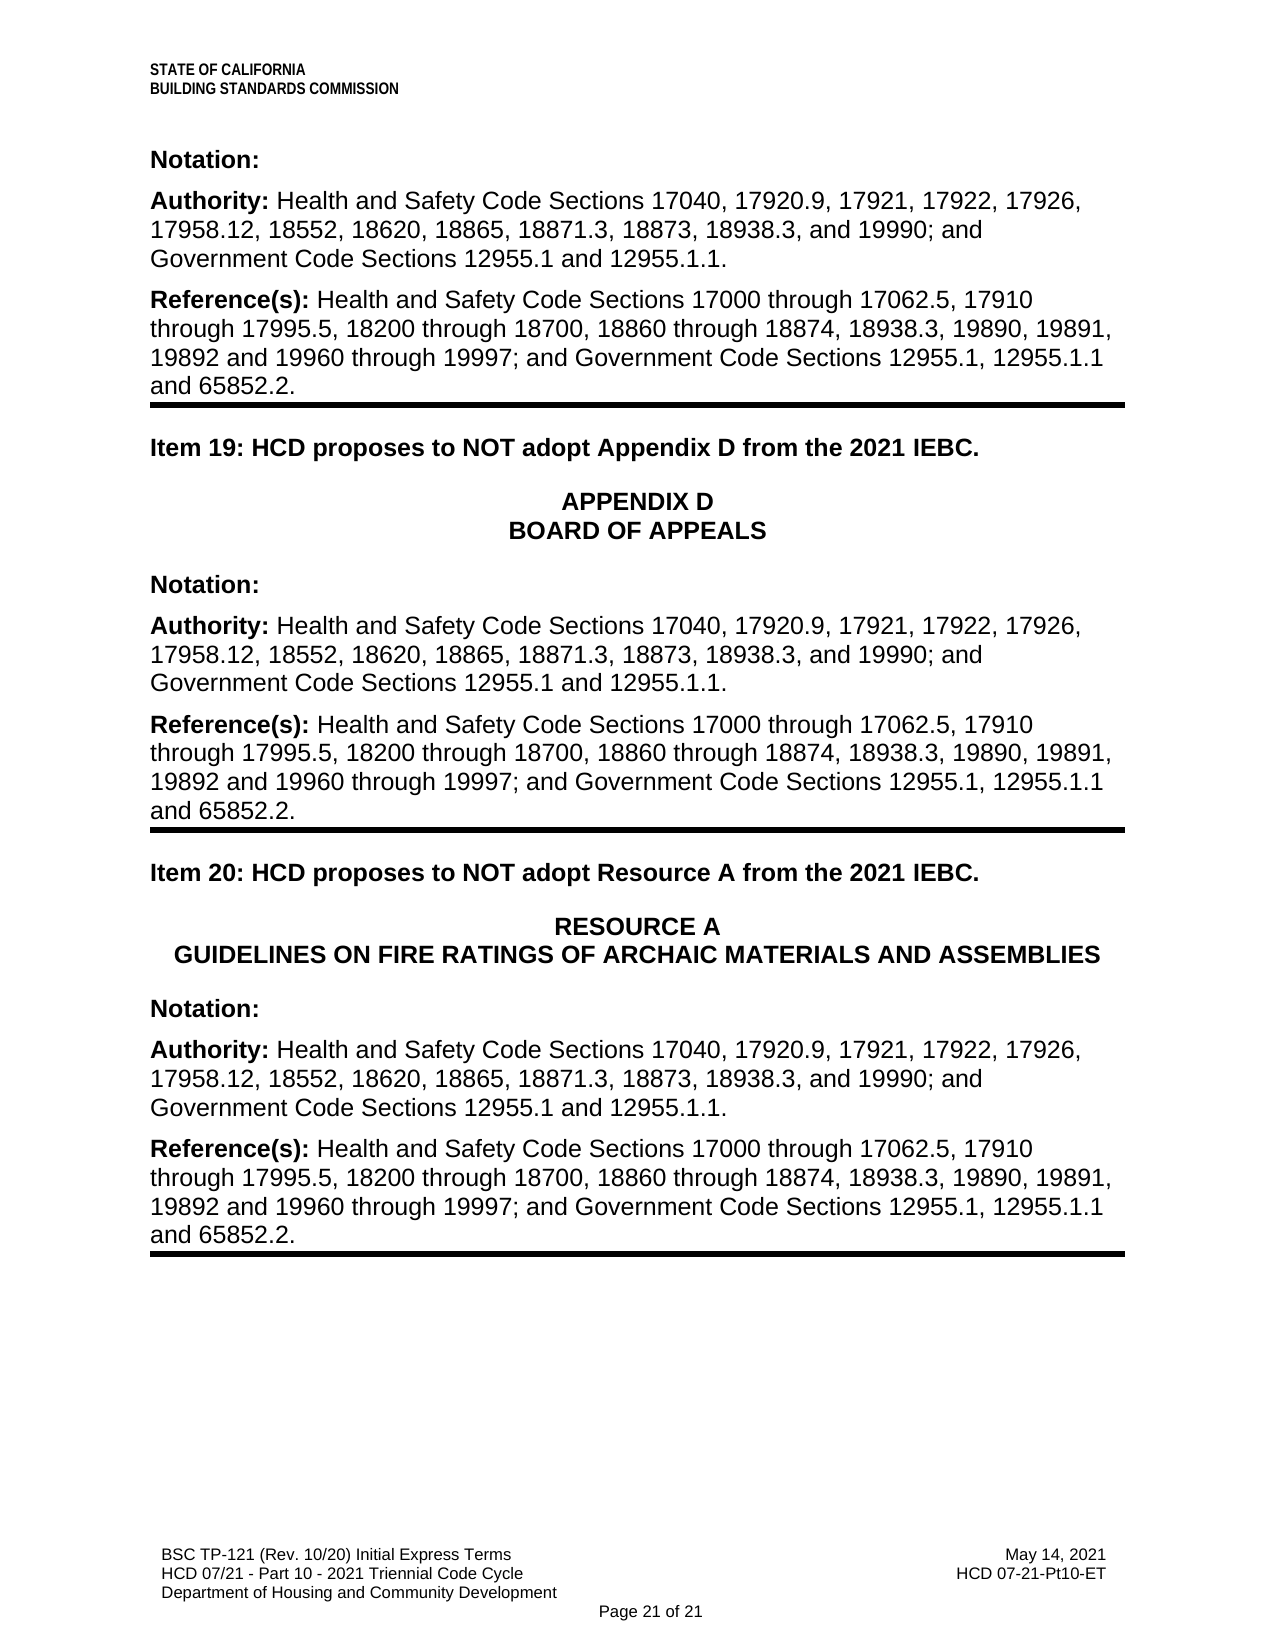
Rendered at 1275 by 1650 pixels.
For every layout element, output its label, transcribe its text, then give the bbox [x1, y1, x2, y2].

list RESOURCE A GUIDELINES ON FIRE RATINGS OF ARCHAIC MATERIALS AND ASSEMBLIES [150, 912, 1125, 969]
subtitle Item 19: HCD proposes to NOT adopt Appendix D from the 2021 IEBC. [150, 433, 1125, 462]
text Notation: [150, 994, 1087, 1023]
text APPENDIX D BOARD OF APPEALS [150, 487, 1125, 544]
text Notation: [150, 145, 1087, 174]
subtitle Item 20: HCD proposes to NOT adopt Resource A from the 2021 IEBC. [150, 858, 1125, 887]
text Notation: [150, 569, 1087, 598]
